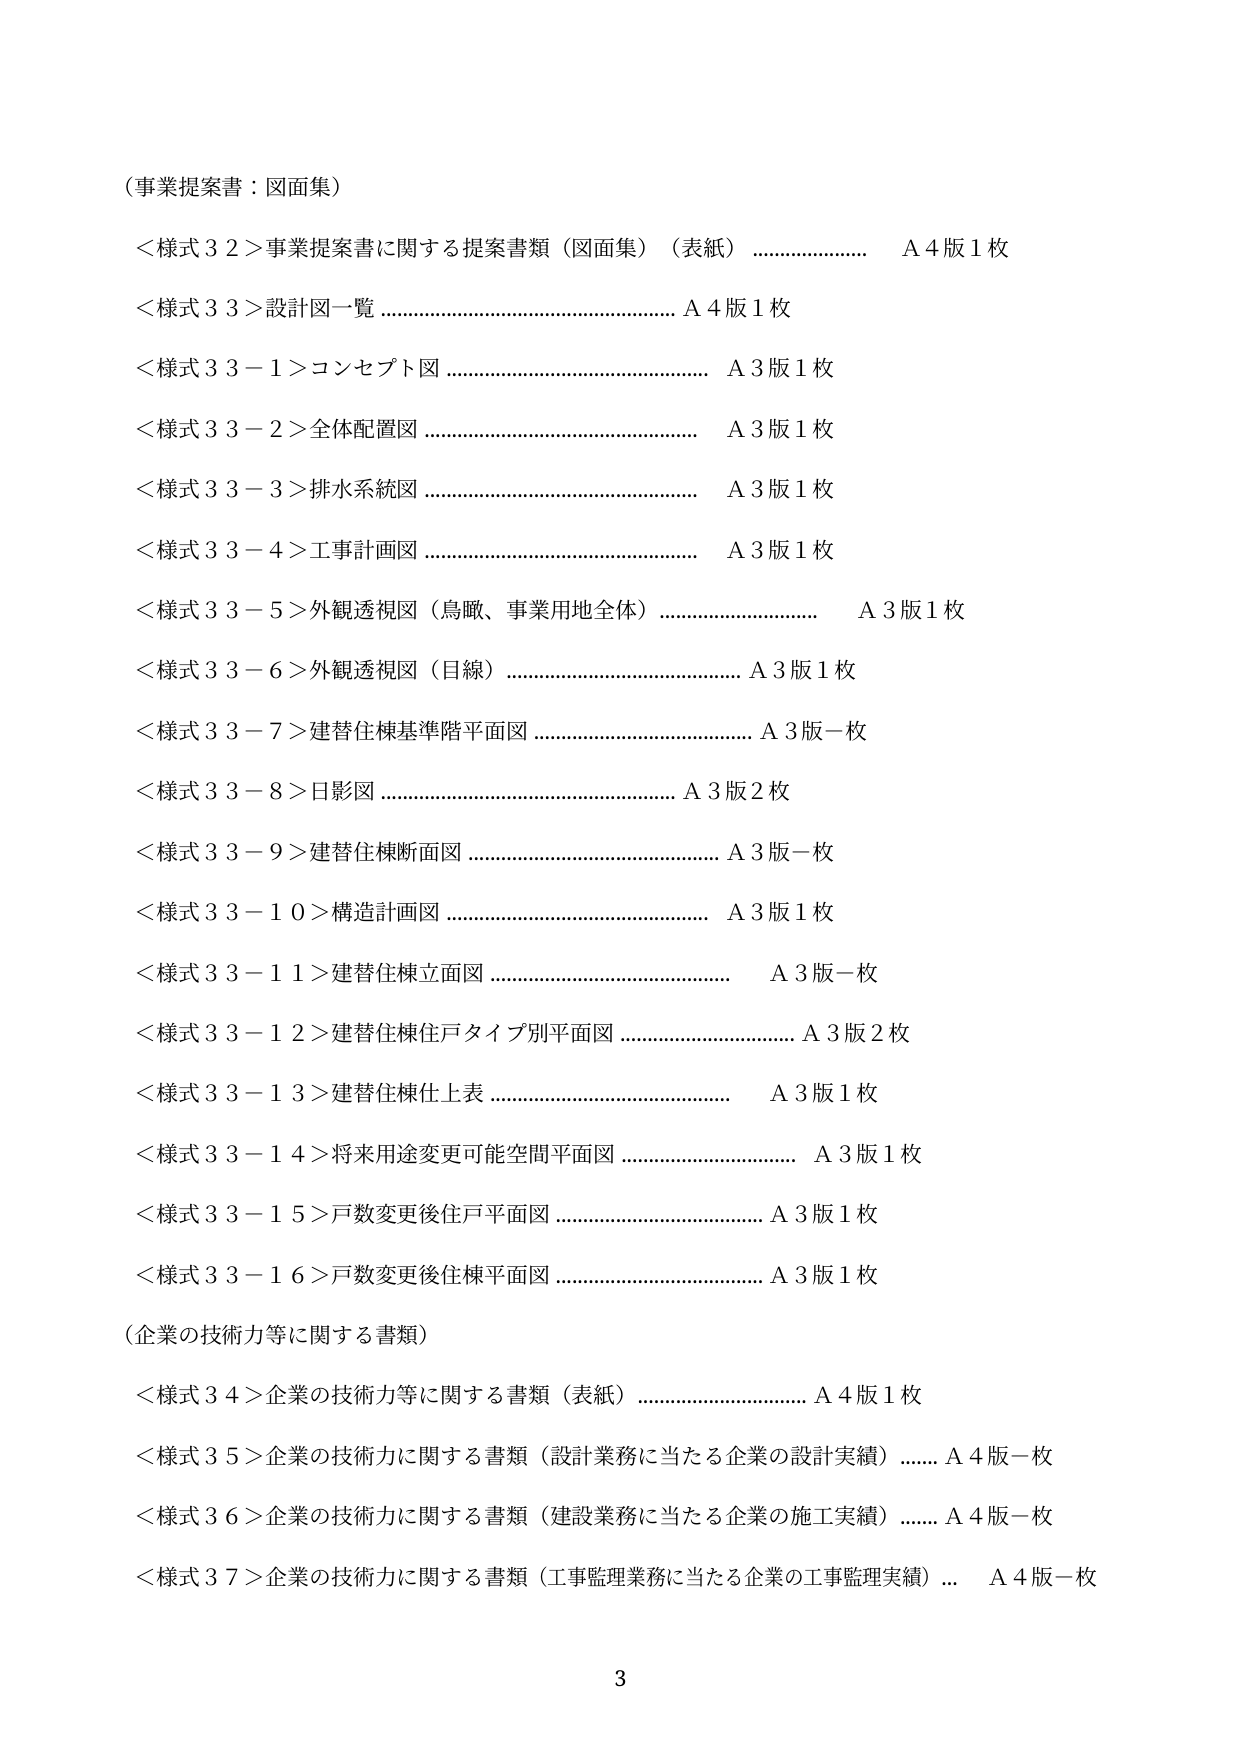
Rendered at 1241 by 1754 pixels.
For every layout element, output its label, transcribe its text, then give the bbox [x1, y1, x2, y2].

text ＜様式３３－１２＞建替住棟住戸タイプ別平面図 ................................ Ａ３版２枚 [134, 1002, 1128, 1062]
text ＜様式３３－１３＞建替住棟仕上表 ............................................ Ａ３版１枚 [134, 1062, 1128, 1123]
text ＜様式３２＞事業提案書に関する提案書類（図面集）（表紙） ..................... Ａ４版１枚 [112, 216, 1128, 277]
text ＜様式３３－７＞建替住棟基準階平面図 ........................................ Ａ３版－枚 [134, 700, 1128, 760]
text ＜様式３３－８＞日影図 ...................................................... Ａ３版２枚 [134, 760, 1128, 821]
text ＜様式３３＞設計図一覧 ...................................................... Ａ４版１枚 [112, 277, 1128, 337]
text ＜様式３３－１５＞戸数変更後住戸平面図 ...................................... Ａ３版１枚 [134, 1183, 1128, 1243]
text ＜様式３３－１６＞戸数変更後住棟平面図 ...................................... Ａ３版１枚 [134, 1243, 1128, 1304]
text （事業提案書：図面集） [112, 156, 1128, 216]
text ＜様式３５＞企業の技術力に関する書類（設計業務に当たる企業の設計実績）....... Ａ４版－枚 [134, 1425, 1128, 1485]
text ＜様式３３－６＞外観透視図（目線）........................................... Ａ３版１枚 [134, 639, 1128, 700]
text ＜様式３３－３＞排水系統図 .................................................. Ａ３版１枚 [134, 458, 1128, 518]
text ＜様式３３－５＞外観透視図（鳥瞰、事業用地全体）............................. Ａ３版１枚 [134, 579, 1128, 639]
text ＜様式３４＞企業の技術力等に関する書類（表紙）............................... Ａ４版１枚 [134, 1364, 1128, 1425]
text （企業の技術力等に関する書類） [112, 1304, 1128, 1364]
text ＜様式３３－１１＞建替住棟立面図 ............................................ Ａ３版－枚 [134, 941, 1128, 1002]
text ＜様式３６＞企業の技術力に関する書類（建設業務に当たる企業の施工実績）....... Ａ４版－枚 [134, 1485, 1128, 1546]
text ＜様式３３－１０＞構造計画図 ................................................ Ａ３版１枚 [134, 881, 1128, 941]
text ＜様式３３－２＞全体配置図 .................................................. Ａ３版１枚 [134, 398, 1128, 458]
text ＜様式３３－１４＞将来用途変更可能空間平面図 ................................ Ａ３版１枚 [134, 1123, 1128, 1183]
text ＜様式３３－４＞工事計画図 .................................................. Ａ３版１枚 [134, 518, 1128, 579]
text ＜様式３７＞企業の技術力に関する書類（工事監理業務に当たる企業の工事監理実績）... Ａ４版－枚 [134, 1546, 1128, 1606]
text ＜様式３３－１＞コンセプト図 ................................................ Ａ３版１枚 [112, 337, 1128, 398]
text ＜様式３３－９＞建替住棟断面図 .............................................. Ａ３版－枚 [134, 821, 1128, 881]
